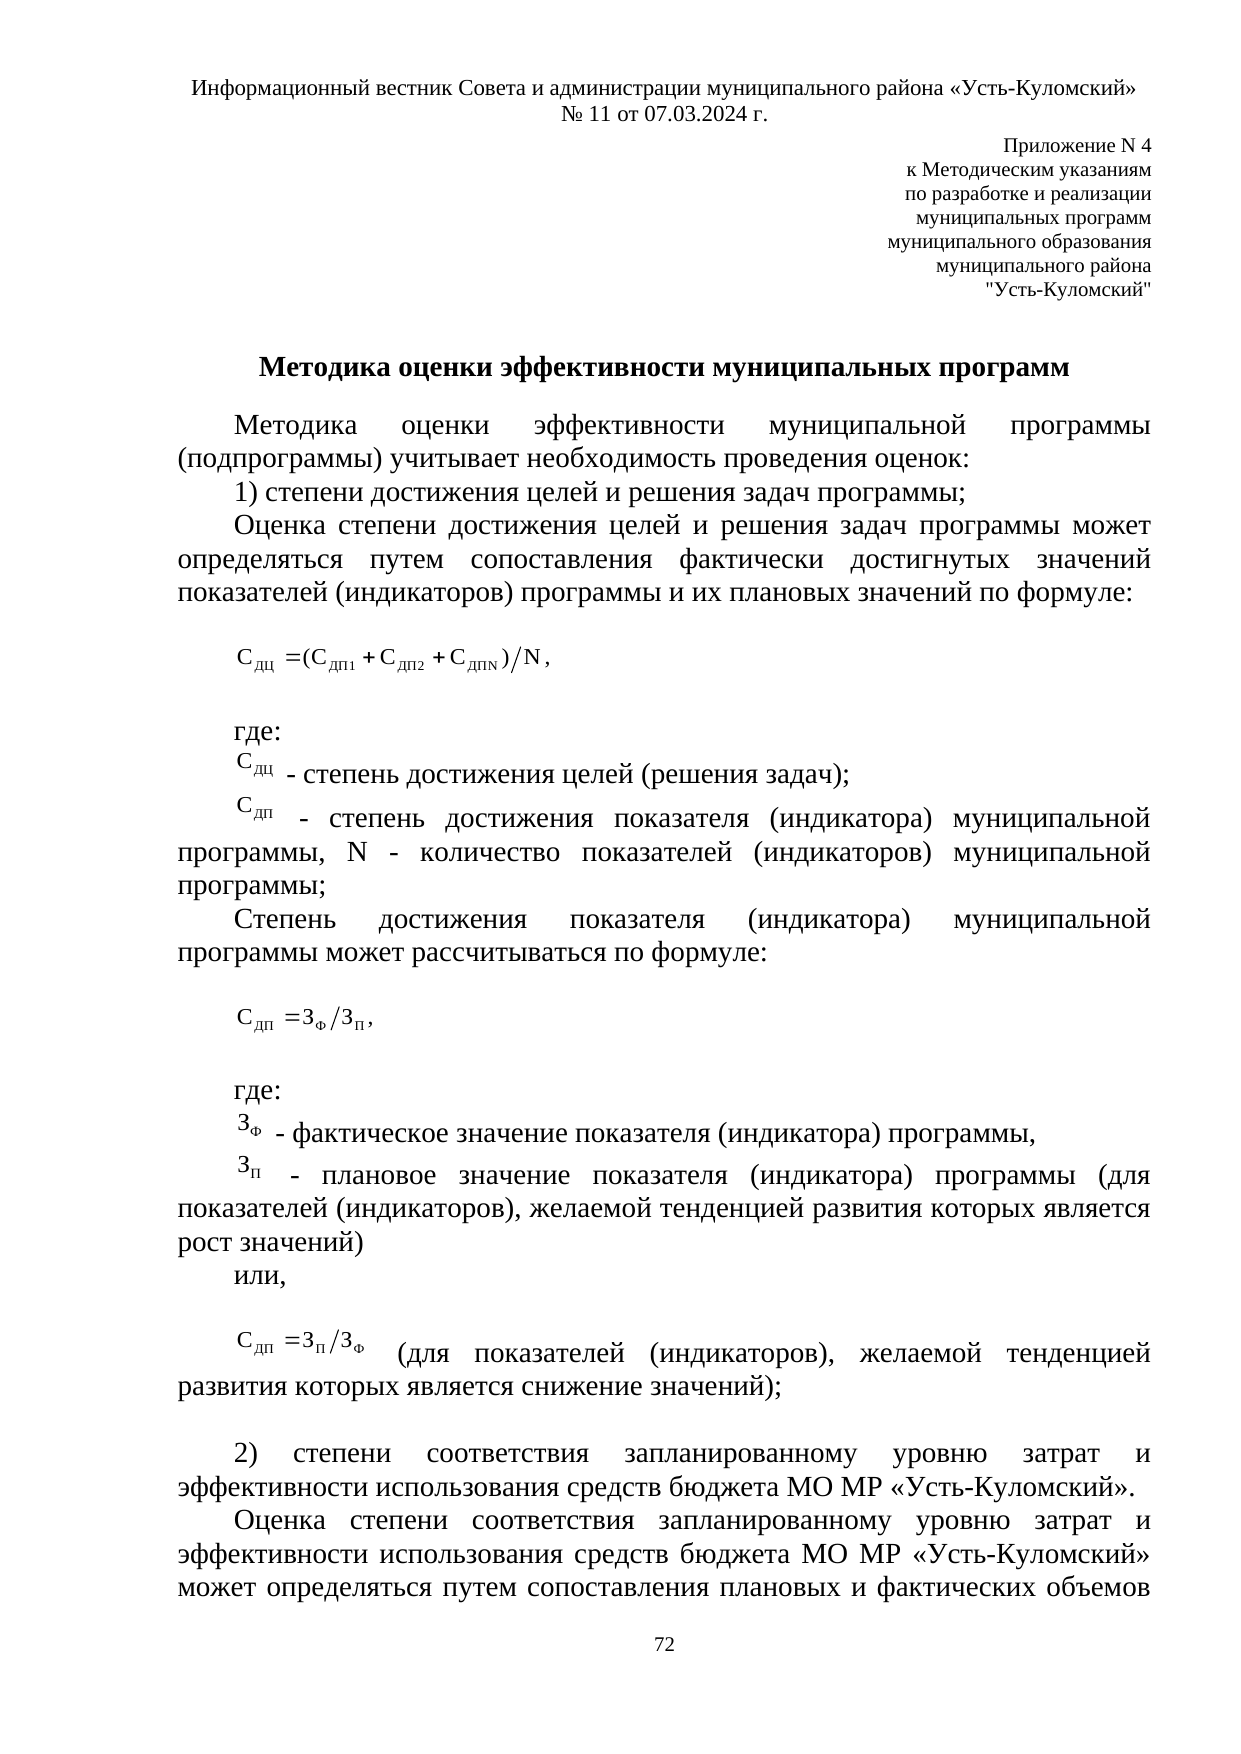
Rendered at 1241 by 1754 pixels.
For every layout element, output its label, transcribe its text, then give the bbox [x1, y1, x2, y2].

text - плановое значение показателя (индикатора) программы (для показателей (индикаторов), желаемой тенденцией развития которых является рост значений) [177, 1148, 1152, 1257]
text Степень достижения показателя (индикатора) муниципальной программы может рассчитываться по формуле: [177, 901, 1152, 968]
text или, [177, 1257, 1152, 1291]
text Методика оценки эффективности муниципальной программы (подпрограммы) учитывает необходимость проведения оценок: [177, 407, 1152, 474]
text "Усть-Куломский" [177, 277, 1152, 301]
text по разработке и реализации [177, 181, 1152, 205]
text муниципального района [177, 253, 1152, 277]
text - фактическое значение показателя (индикатора) программы, [177, 1106, 1152, 1148]
text Приложение N 4 [177, 133, 1152, 157]
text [177, 1502, 1152, 1603]
text (для показателей (индикаторов), желаемой тенденцией развития которых является снижение значений); [177, 1324, 1152, 1402]
title Методика оценки эффективности муниципальных программ [177, 349, 1152, 383]
text где: [177, 1072, 1152, 1106]
text - степень достижения целей (решения задач); [177, 746, 1152, 790]
text - степень достижения показателя (индикатора) муниципальной программы, N - количество показателей (индикаторов) муниципальной программы; [177, 790, 1152, 901]
text Оценка степени достижения целей и решения задач программы может определяться путем сопоставления фактически достигнутых значений показателей (индикаторов) программы и их плановых значений по формуле: [177, 507, 1152, 608]
text 2) степени соответствия запланированному уровню затрат и эффективности использования средств бюджета МО МР «Усть-Куломский». [177, 1435, 1152, 1502]
text где: [177, 713, 1152, 746]
text к Методическим указаниям [177, 157, 1152, 181]
text муниципальных программ [177, 205, 1152, 229]
text 1) степени достижения целей и решения задач программы; [177, 474, 1152, 507]
text муниципального образования [177, 229, 1152, 253]
